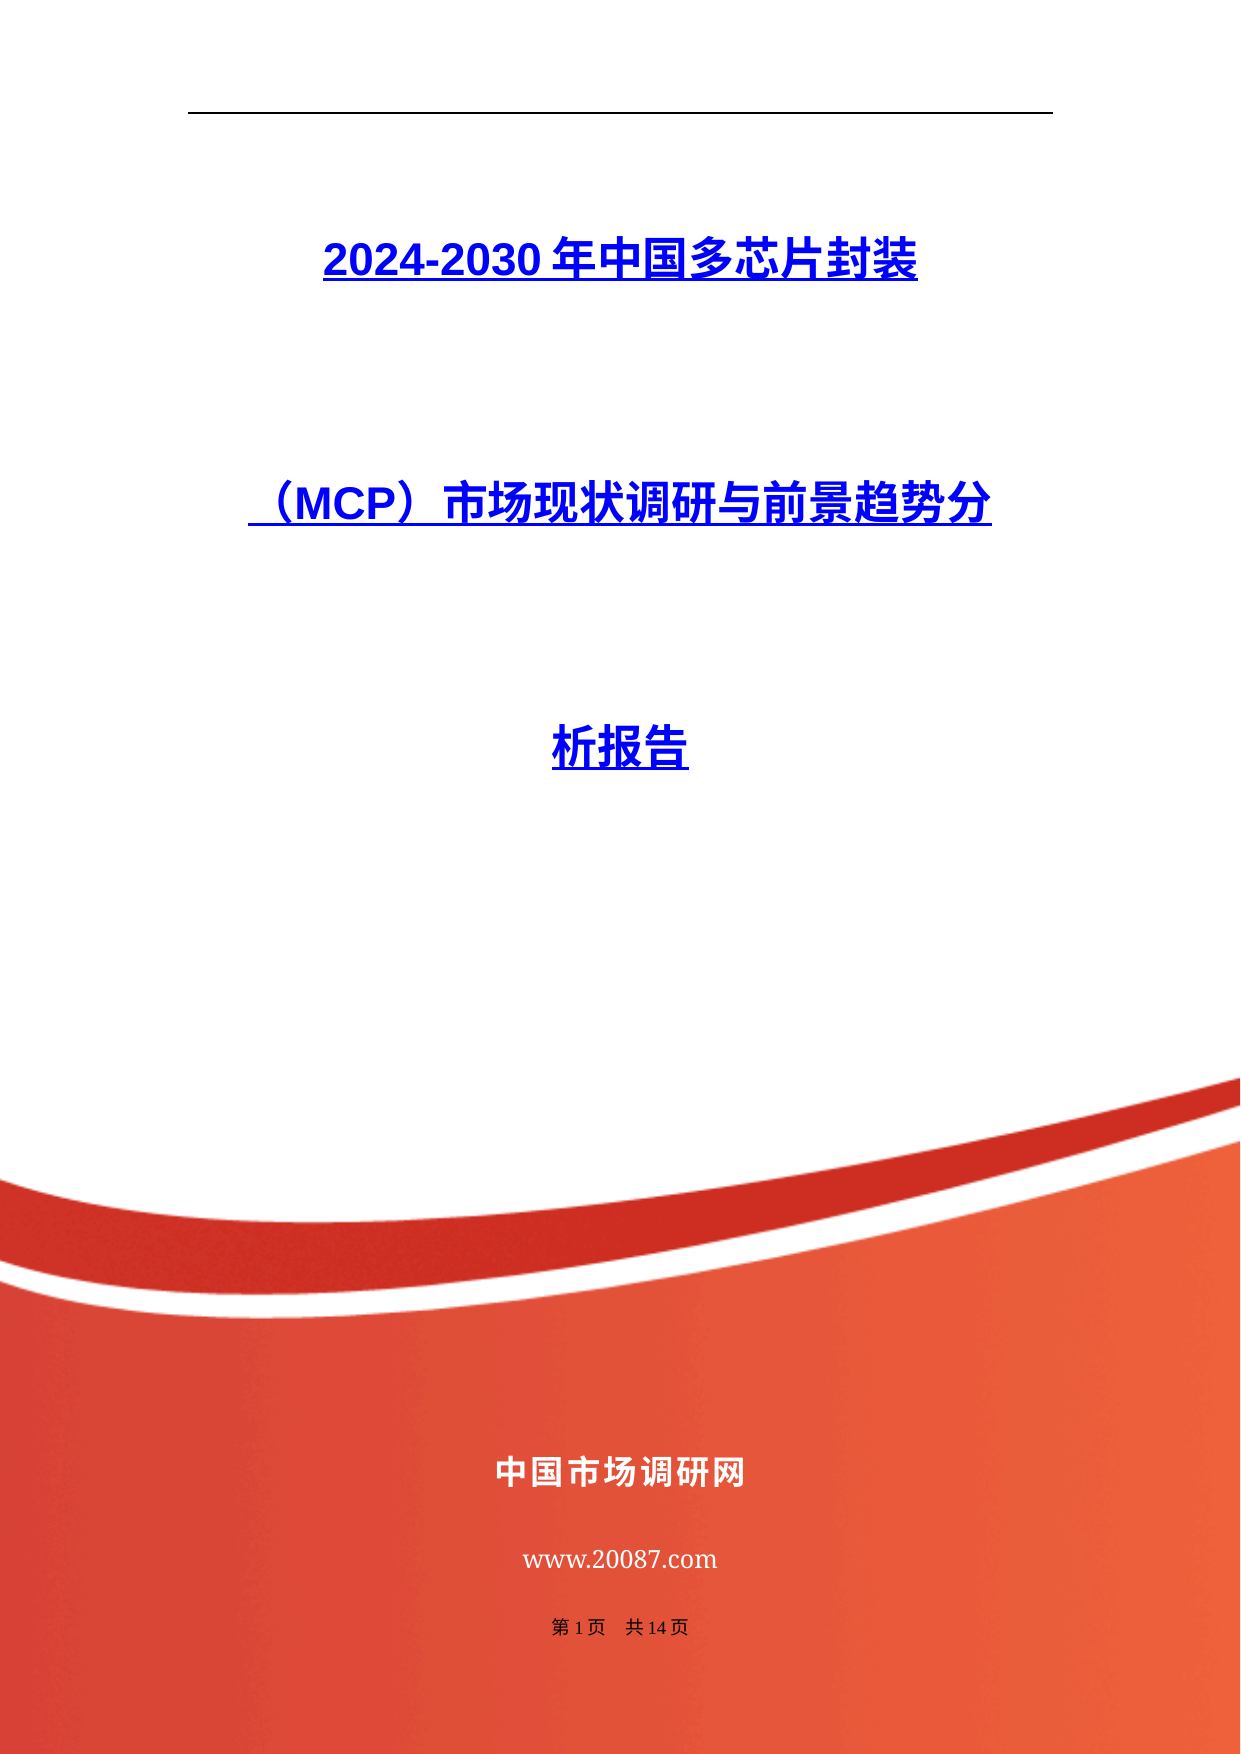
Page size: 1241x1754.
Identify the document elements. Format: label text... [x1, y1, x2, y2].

text www.20087.com [187, 1526, 1053, 1591]
subtitle 中国市场调研网 [187, 1437, 1053, 1502]
picture [0, 1006, 1241, 1754]
table_header 2024-2030年中国多芯片封装（MCP）市场现状调研与前景趋势分析报告 [188, 207, 1053, 871]
